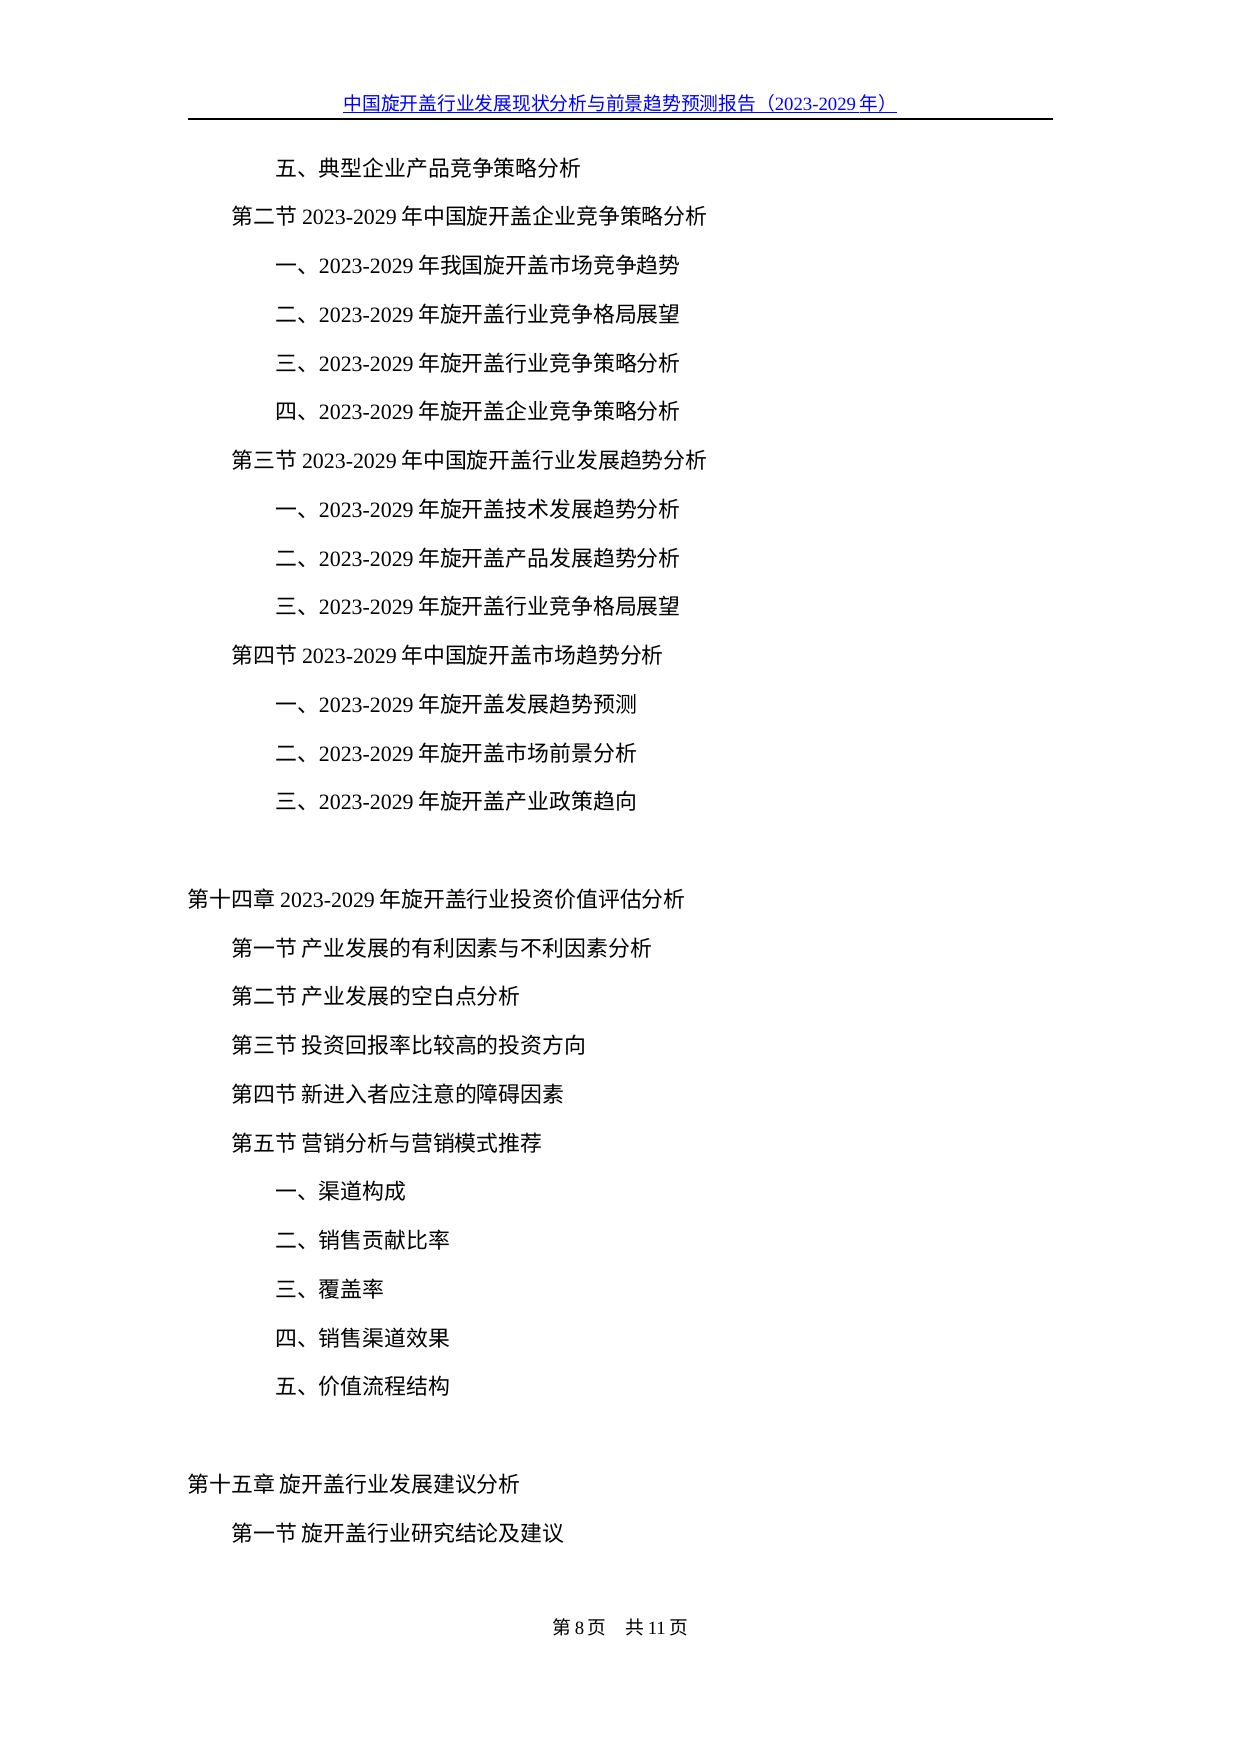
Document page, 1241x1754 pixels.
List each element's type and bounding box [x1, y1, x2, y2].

text [187, 150, 1053, 1548]
